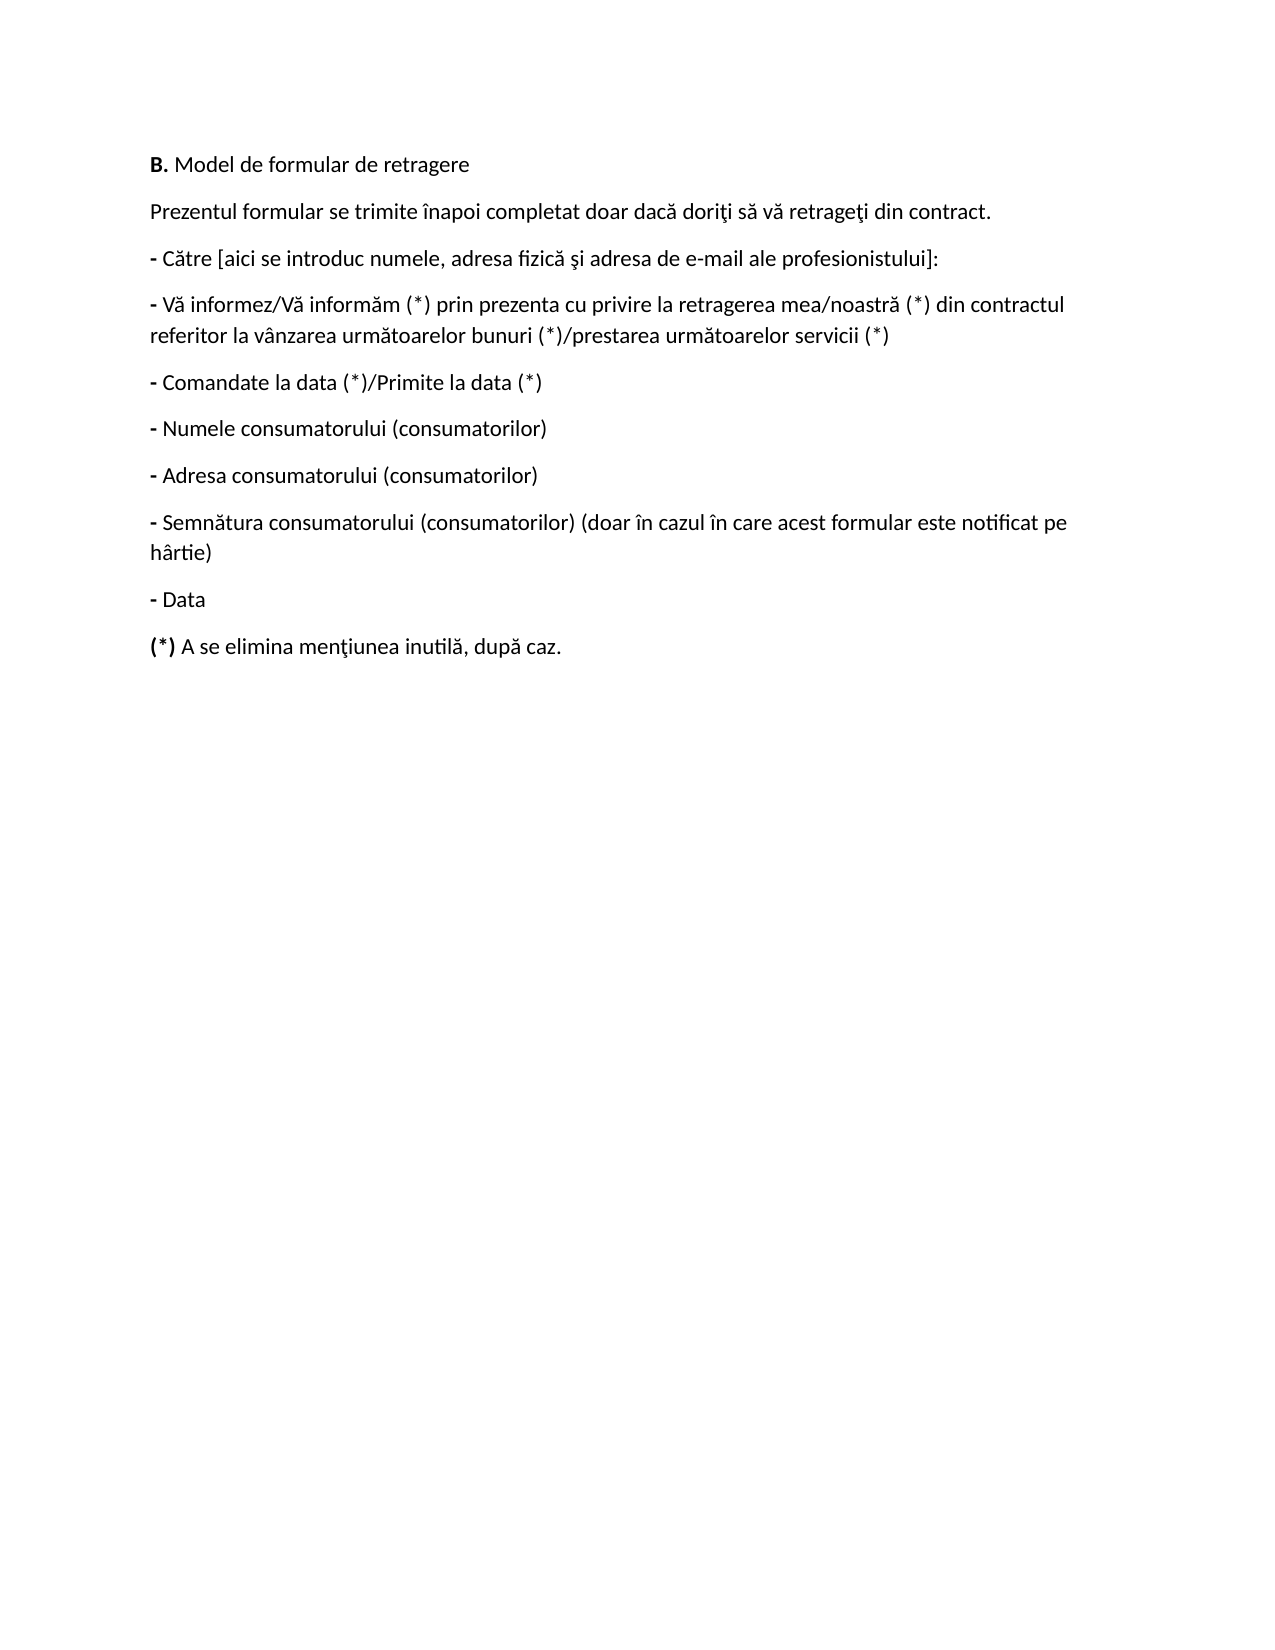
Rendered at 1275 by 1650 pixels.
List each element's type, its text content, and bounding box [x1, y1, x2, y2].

text - Data [150, 585, 1125, 613]
text - Către [aici se introduc numele, adresa fizică şi adresa de e-mail ale profesionistului]: [150, 244, 1125, 272]
text (*) A se elimina menţiunea inutilă, după caz. [150, 632, 1125, 660]
text B. Model de formular de retragere [150, 150, 1125, 178]
text - Numele consumatorului (consumatorilor) [150, 414, 1125, 443]
text - Comandate la data (*)/Primite la data (*) [150, 368, 1125, 396]
text - Vă informez/Vă informăm (*) prin prezenta cu privire la retragerea mea/noastră (*) din contractul referitor la vânzarea următoarelor bunuri (*)/prestarea următoarelor servicii (*) [150, 291, 1125, 349]
text - Semnătura consumatorului (consumatorilor) (doar în cazul în care acest formular este notificat pe hârtie) [150, 508, 1125, 567]
text - Adresa consumatorului (consumatorilor) [150, 461, 1125, 489]
text Prezentul formular se trimite înapoi completat doar dacă doriţi să vă retrageţi din contract. [150, 197, 1125, 225]
